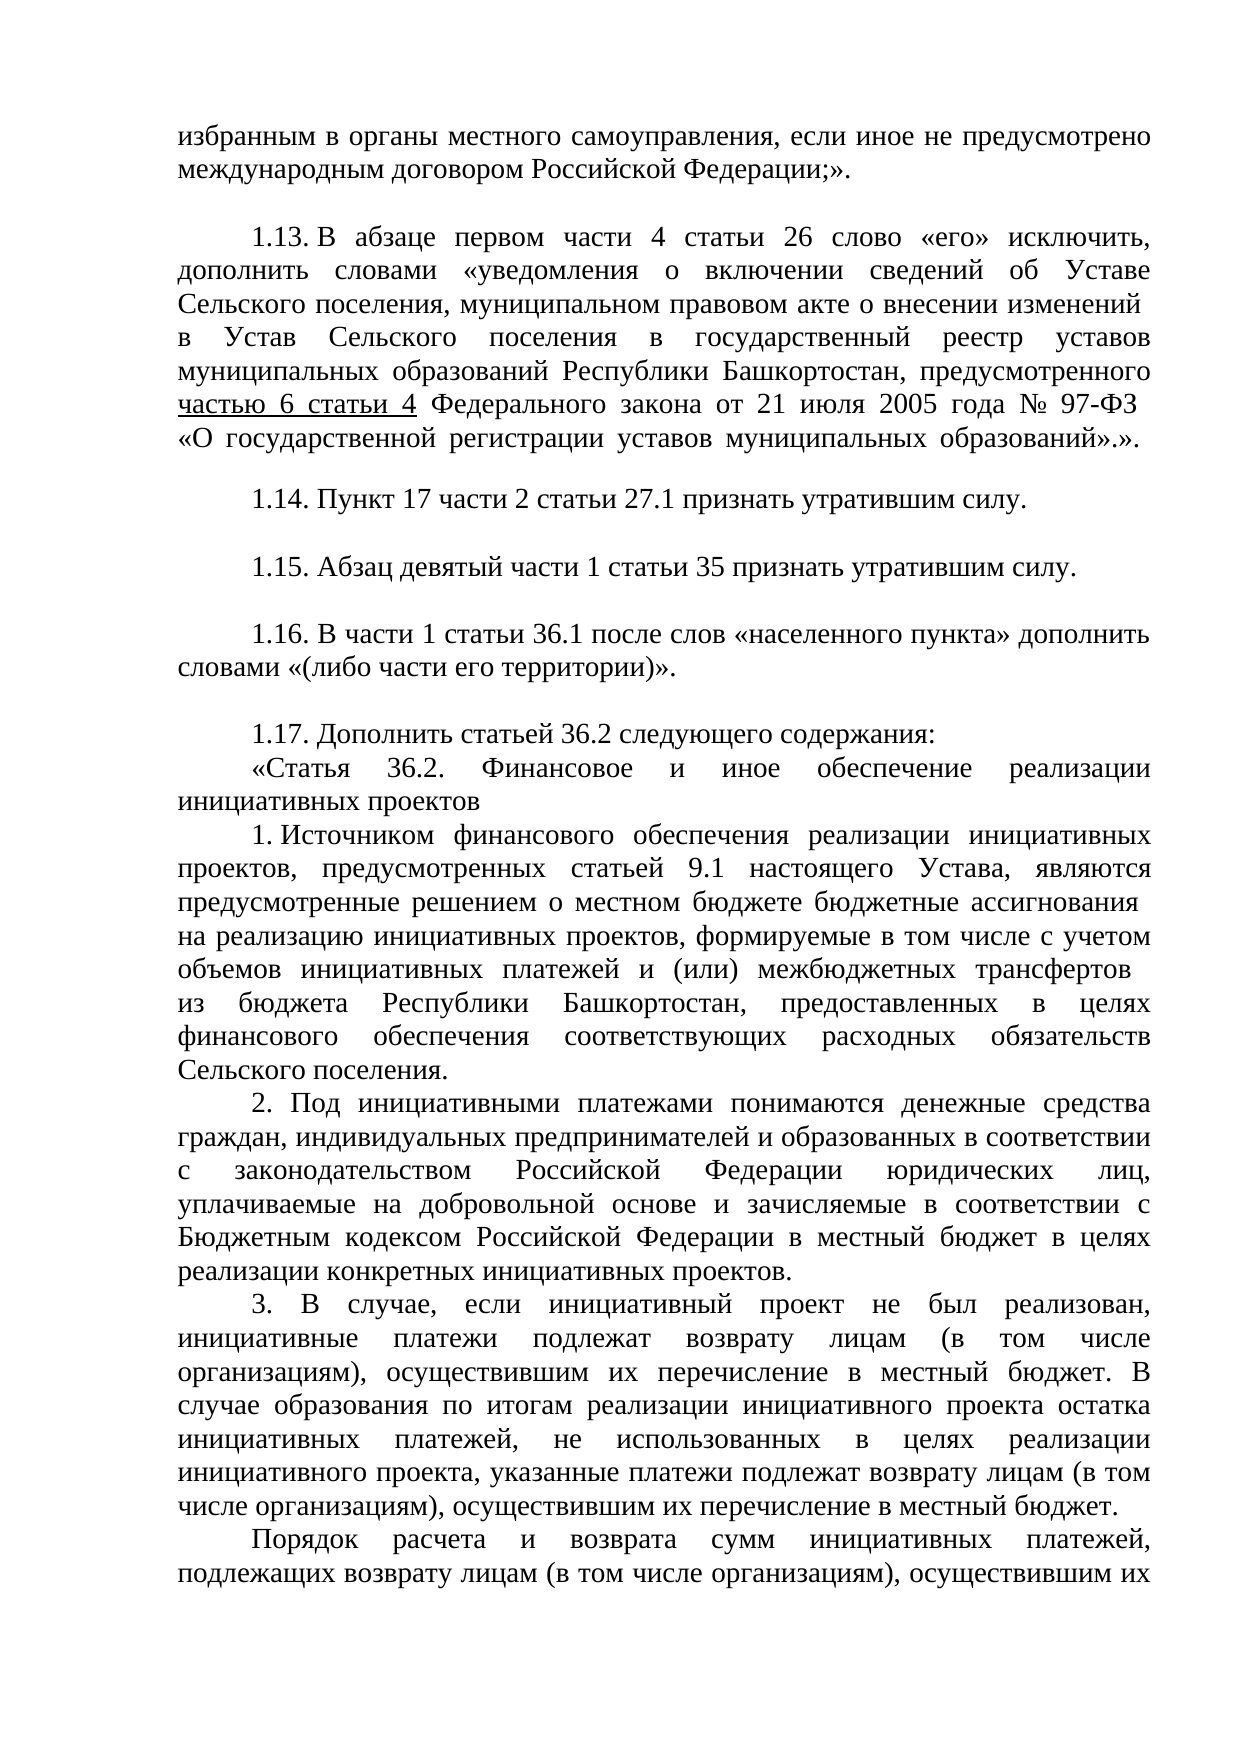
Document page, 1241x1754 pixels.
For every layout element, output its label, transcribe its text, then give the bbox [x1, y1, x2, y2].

text 3. В случае, если инициативный проект не был реализован, инициативные платежи подлежат возврату лицам (в том числе организациям), осуществившим их перечисление в местный бюджет. В случае образования по итогам реализации инициативного проекта остатка инициативных платежей, не использованных в целях реализации инициативного проекта, указанные платежи подлежат возврату лицам (в том числе организациям), осуществившим их перечисление в местный бюджет. [177, 1287, 1152, 1521]
text 1.17. Дополнить статьей 36.2 следующего содержания: [177, 716, 1152, 750]
text 1.16. В части 1 статьи 36.1 после слов «населенного пункта» дополнить словами «(либо части его территории)». [177, 616, 1152, 683]
text 1.13. В абзаце первом части 4 статьи 26 слово «его» исключить, дополнить словами «уведомления о включении сведений об Уставе Сельского поселения, муниципальном правовом акте о внесении изменений в Устав Сельского поселения в государственный реестр уставов муниципальных образований Республики Башкортостан, предусмотренного частью 6 статьи 4 Федерального закона от 21 июля 2005 года № 97-ФЗ «О государственной регистрации уставов муниципальных образований».». [177, 219, 1152, 482]
text 1.14. Пункт 17 части 2 статьи 27.1 признать утратившим силу. [177, 482, 1152, 515]
text 1.15. Абзац девятый части 1 статьи 35 признать утратившим силу. [177, 549, 1152, 582]
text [177, 1521, 1152, 1588]
text «Статья 36.2. Финансовое и иное обеспечение реализации инициативных проектов [177, 750, 1152, 817]
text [177, 118, 1152, 185]
text 1. Источником финансового обеспечения реализации инициативных проектов, предусмотренных статьей 9.1 настоящего Устава, являются предусмотренные решением о местном бюджете бюджетные ассигнования на реализацию инициативных проектов, формируемые в том числе с учетом объемов инициативных платежей и (или) межбюджетных трансфертов из бюджета Республики Башкортостан, предоставленных в целях финансового обеспечения соответствующих расходных обязательств Сельского поселения. [177, 817, 1152, 1085]
text 2. Под инициативными платежами понимаются денежные средства граждан, индивидуальных предпринимателей и образованных в соответствии с законодательством Российской Федерации юридических лиц, уплачиваемые на добровольной основе и зачисляемые в соответствии с Бюджетным кодексом Российской Федерации в местный бюджет в целях реализации конкретных инициативных проектов. [177, 1085, 1152, 1287]
